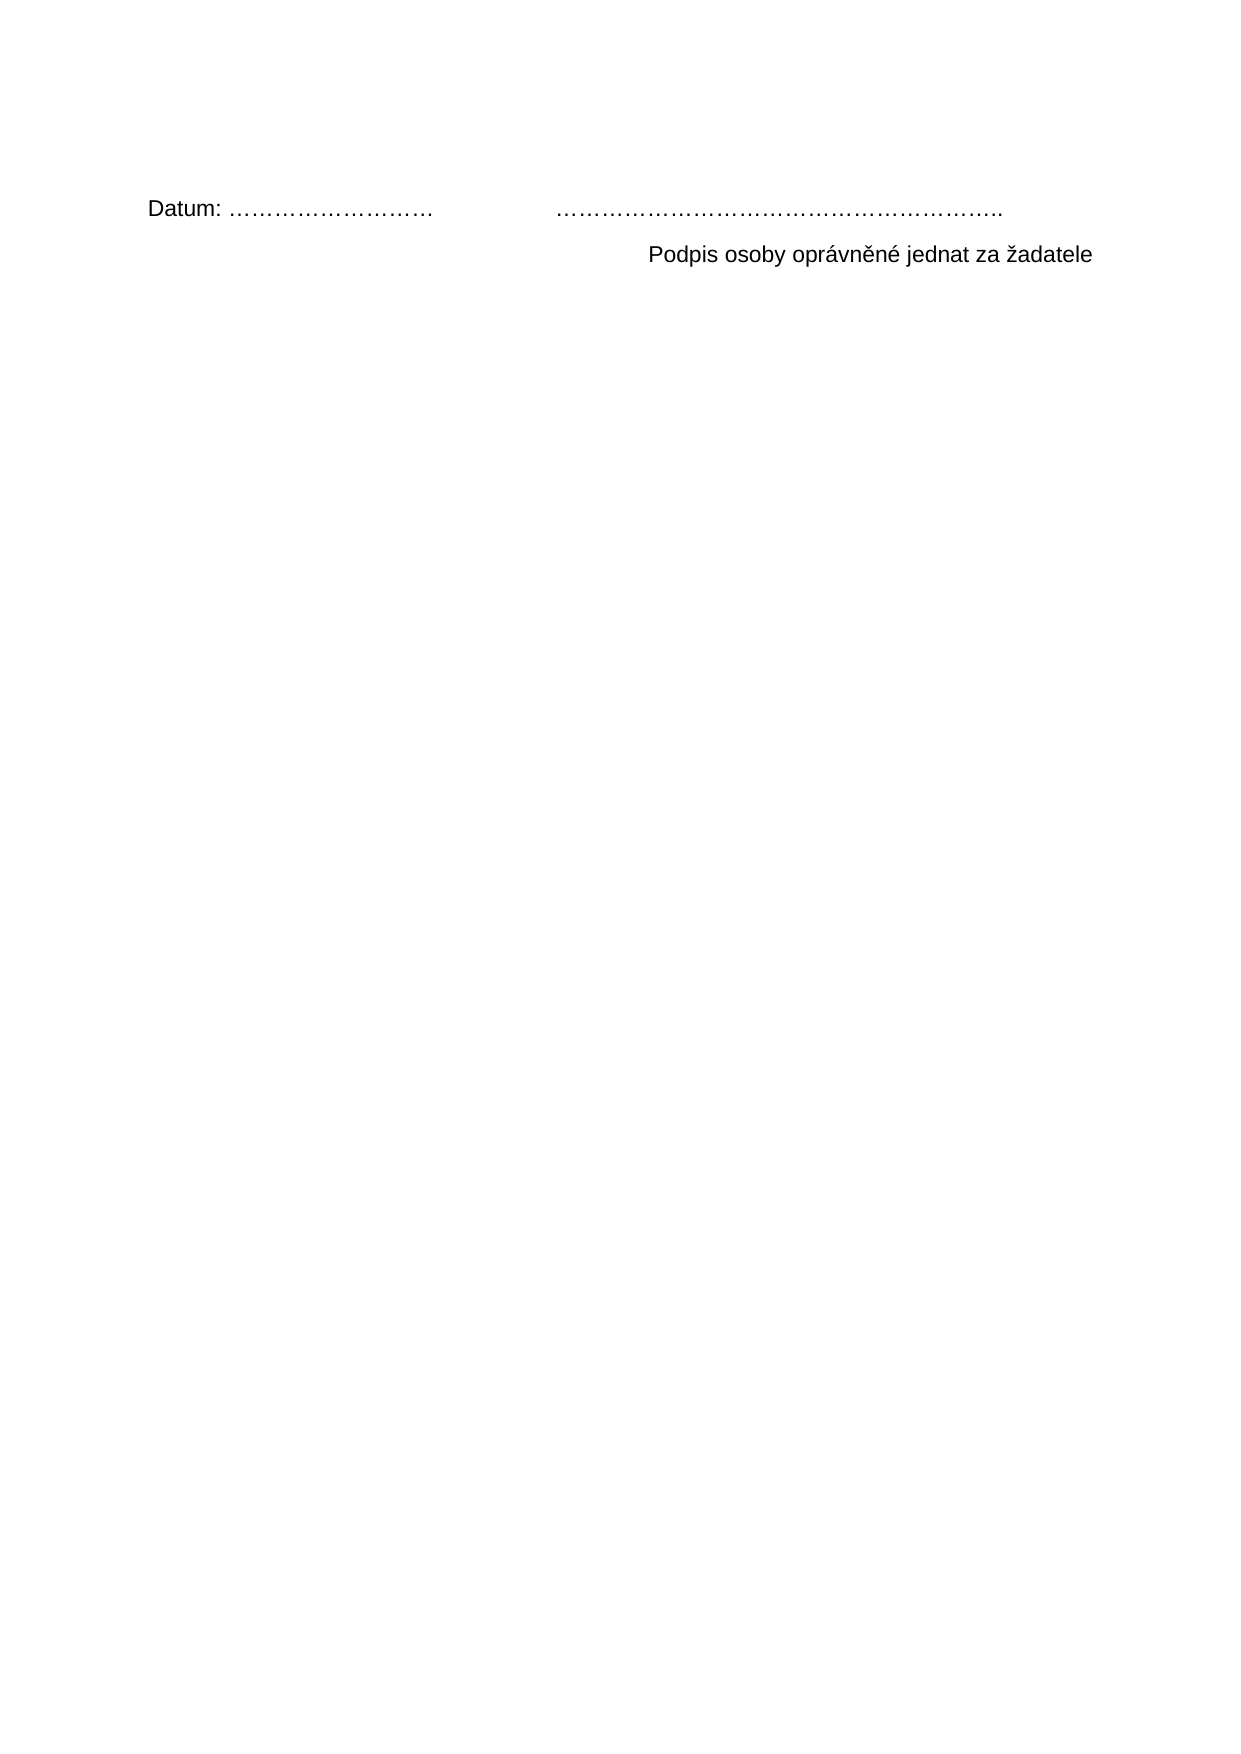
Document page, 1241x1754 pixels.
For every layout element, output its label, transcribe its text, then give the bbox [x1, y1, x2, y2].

text Podpis osoby oprávněné jednat za žadatele [148, 241, 1093, 268]
text Datum: ……………………… ………………………………………………….. [148, 194, 1093, 221]
